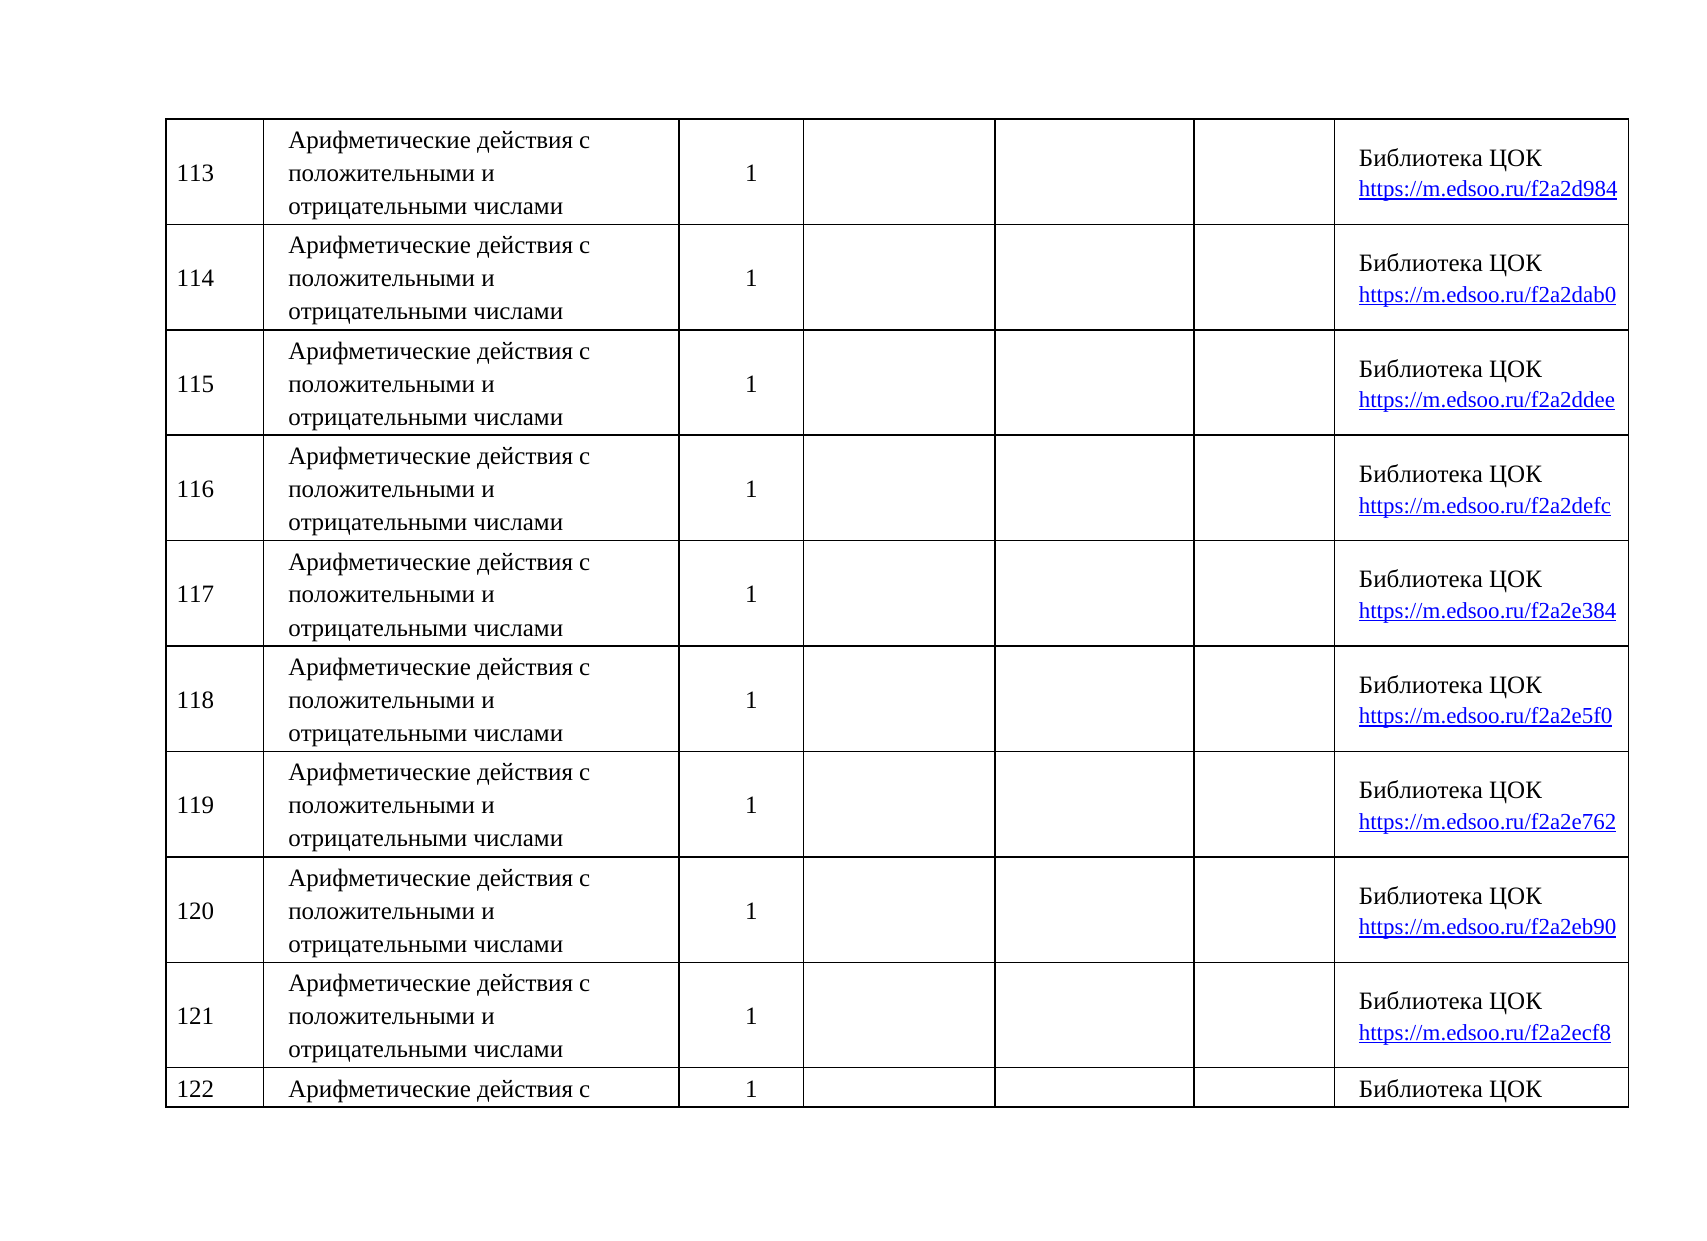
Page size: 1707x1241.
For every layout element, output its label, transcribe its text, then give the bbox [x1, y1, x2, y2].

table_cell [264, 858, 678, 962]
table_cell 113 [167, 120, 263, 223]
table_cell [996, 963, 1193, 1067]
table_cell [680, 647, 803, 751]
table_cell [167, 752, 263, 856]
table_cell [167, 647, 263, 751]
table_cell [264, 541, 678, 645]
table_cell Библиотека ЦОК https://m.edsoo.ru/f2a2ddee [1335, 331, 1628, 434]
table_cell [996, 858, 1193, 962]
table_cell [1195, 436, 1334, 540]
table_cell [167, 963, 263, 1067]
table_cell [804, 331, 994, 434]
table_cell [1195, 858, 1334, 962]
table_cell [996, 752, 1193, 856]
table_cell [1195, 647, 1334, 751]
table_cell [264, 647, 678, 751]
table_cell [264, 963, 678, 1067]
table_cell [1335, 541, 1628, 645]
table_cell [1195, 120, 1334, 223]
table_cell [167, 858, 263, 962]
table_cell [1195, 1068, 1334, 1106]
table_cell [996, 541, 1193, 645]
table_cell Библиотека ЦОК https://m.edsoo.ru/f2a2dab0 [1335, 225, 1628, 329]
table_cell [264, 120, 678, 223]
table_cell 1 [680, 331, 803, 434]
table_cell 115 [167, 331, 263, 434]
table_cell 114 [167, 225, 263, 329]
table_cell [996, 120, 1193, 223]
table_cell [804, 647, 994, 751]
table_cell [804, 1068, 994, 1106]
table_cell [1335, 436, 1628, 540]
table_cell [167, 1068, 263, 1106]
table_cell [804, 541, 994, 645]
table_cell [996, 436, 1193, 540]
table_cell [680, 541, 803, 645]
table_cell [996, 331, 1193, 434]
table_cell 116 [167, 436, 263, 540]
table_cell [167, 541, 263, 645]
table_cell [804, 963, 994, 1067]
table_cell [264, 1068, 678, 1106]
table_cell Библиотека ЦОК https://m.edsoo.ru/f2a2d984 [1335, 120, 1628, 223]
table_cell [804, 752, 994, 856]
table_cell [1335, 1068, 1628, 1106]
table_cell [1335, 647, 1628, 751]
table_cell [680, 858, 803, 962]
table_cell [804, 225, 994, 329]
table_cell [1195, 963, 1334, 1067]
table_cell Арифметические действия с положительными и отрицательными числами [264, 331, 678, 434]
table_cell 1 [680, 225, 803, 329]
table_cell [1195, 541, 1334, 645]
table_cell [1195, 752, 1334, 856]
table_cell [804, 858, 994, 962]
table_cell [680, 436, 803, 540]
table_cell 1 [680, 120, 803, 223]
table_cell Арифметические действия с положительными и отрицательными числами [264, 436, 678, 540]
table_cell [1195, 225, 1334, 329]
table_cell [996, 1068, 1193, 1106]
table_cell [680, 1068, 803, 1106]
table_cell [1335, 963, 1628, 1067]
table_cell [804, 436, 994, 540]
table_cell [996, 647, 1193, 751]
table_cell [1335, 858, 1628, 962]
table_cell [804, 120, 994, 223]
table_cell [996, 225, 1193, 329]
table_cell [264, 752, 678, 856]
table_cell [264, 225, 678, 329]
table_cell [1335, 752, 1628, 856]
table_cell [1195, 331, 1334, 434]
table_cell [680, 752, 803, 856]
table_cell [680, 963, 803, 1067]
